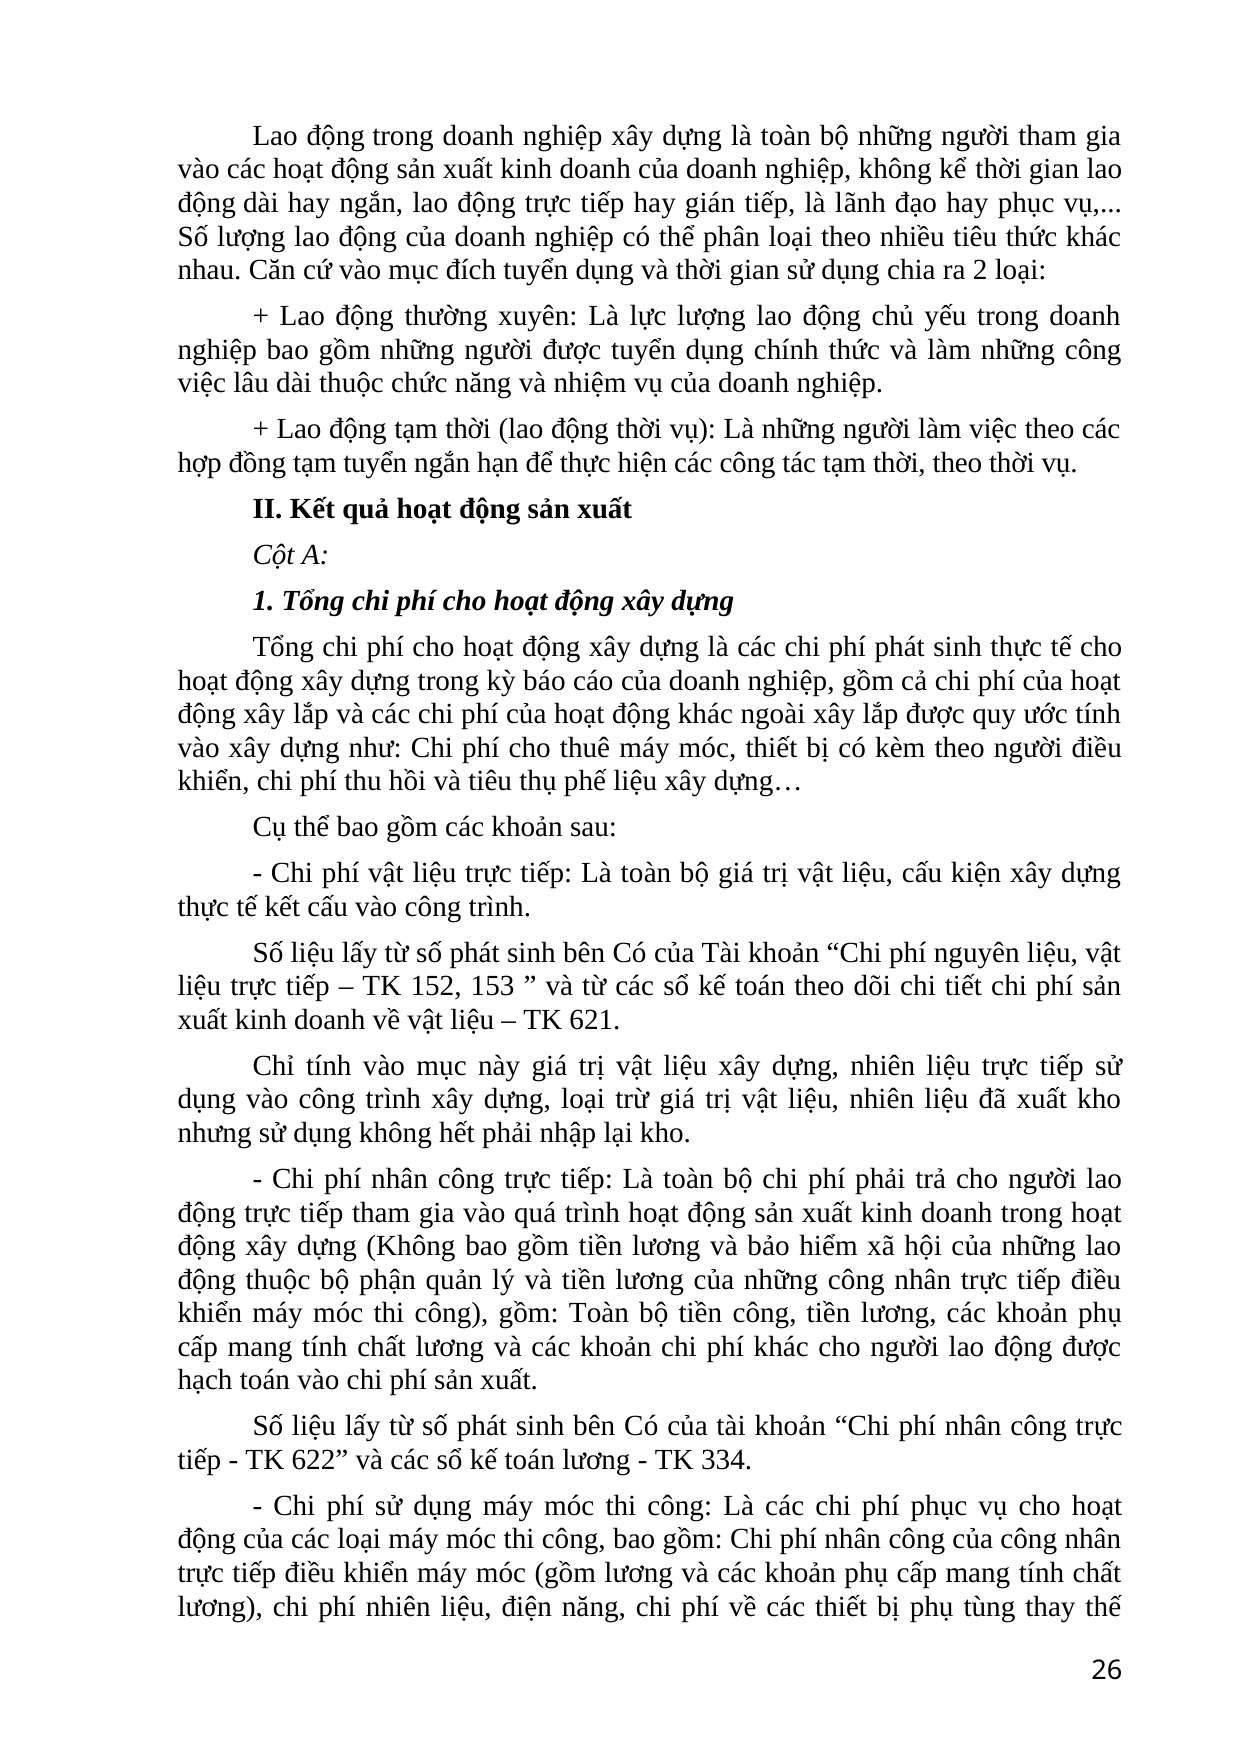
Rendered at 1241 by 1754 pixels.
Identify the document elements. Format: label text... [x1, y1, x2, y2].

text Chỉ tính vào mục này giá trị vật liệu xây dựng, nhiên liệu trực tiếp sử dụng vào công trình xây dựng, loại trừ giá trị vật liệu, nhiên liệu đã xuất kho nhưng sử dụng không hết phải nhập lại kho. [177, 1048, 1122, 1149]
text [177, 1488, 1122, 1622]
text - Chi phí nhân công trực tiếp: Là toàn bộ chi phí phải trả cho người lao động trực tiếp tham gia vào quá trình hoạt động sản xuất kinh doanh trong hoạt động xây dựng (Không bao gồm tiền lương và bảo hiểm xã hội của những lao động thuộc bộ phận quản lý và tiền lương của những công nhân trực tiếp điều khiển máy móc thi công), gồm: Toàn bộ tiền công, tiền lương, các khoản phụ cấp mang tính chất lương và các khoản chi phí khác cho người lao động được hạch toán vào chi phí sản xuất. [177, 1161, 1122, 1396]
text Cột A: [177, 537, 1122, 571]
text + Lao động tạm thời (lao động thời vụ): Là những người làm việc theo các hợp đồng tạm tuyển ngắn hạn để thực hiện các công tác tạm thời, theo thời vụ. [177, 411, 1122, 478]
text II. Kết quả hoạt động sản xuất [177, 491, 1122, 524]
text Tổng chi phí cho hoạt động xây dựng là các chi phí phát sinh thực tế cho hoạt động xây dựng trong kỳ báo cáo của doanh nghiệp, gồm cả chi phí của hoạt động xây lắp và các chi phí của hoạt động khác ngoài xây lắp được quy ước tính vào xây dựng như: Chi phí cho thuê máy móc, thiết bị có kèm theo người điều khiển, chi phí thu hồi và tiêu thụ phế liệu xây dựng… [177, 629, 1122, 797]
text 1. Tổng chi phí cho hoạt động xây dựng [177, 583, 1122, 617]
text Số liệu lấy từ số phát sinh bên Có của tài khoản “Chi phí nhân công trực tiếp - TK 622” và các sổ kế toán lương - TK 334. [177, 1408, 1122, 1476]
text Cụ thể bao gồm các khoản sau: [177, 809, 1122, 843]
text Số liệu lấy từ số phát sinh bên Có của Tài khoản “Chi phí nguyên liệu, vật liệu trực tiếp – TK 152, 153 ” và từ các sổ kế toán theo dõi chi tiết chi phí sản xuất kinh doanh về vật liệu – TK 621. [177, 935, 1122, 1036]
text + Lao động thường xuyên: Là lực lượng lao động chủ yếu trong doanh nghiệp bao gồm những người được tuyển dụng chính thức và làm những công việc lâu dài thuộc chức năng và nhiệm vụ của doanh nghiệp. [177, 298, 1122, 399]
text - Chi phí vật liệu trực tiếp: Là toàn bộ giá trị vật liệu, cấu kiện xây dựng thực tế kết cấu vào công trình. [177, 855, 1122, 922]
text Lao động trong doanh nghiệp xây dựng là toàn bộ những người tham gia vào các hoạt động sản xuất kinh doanh của doanh nghiệp, không kể thời gian lao động dài hay ngắn, lao động trực tiếp hay gián tiếp, là lãnh đạo hay phục vụ,... Số lượng lao động của doanh nghiệp có thể phân loại theo nhiều tiêu thức khác nhau. Căn cứ vào mục đích tuyển dụng và thời gian sử dụng chia ra 2 loại: [177, 118, 1122, 286]
